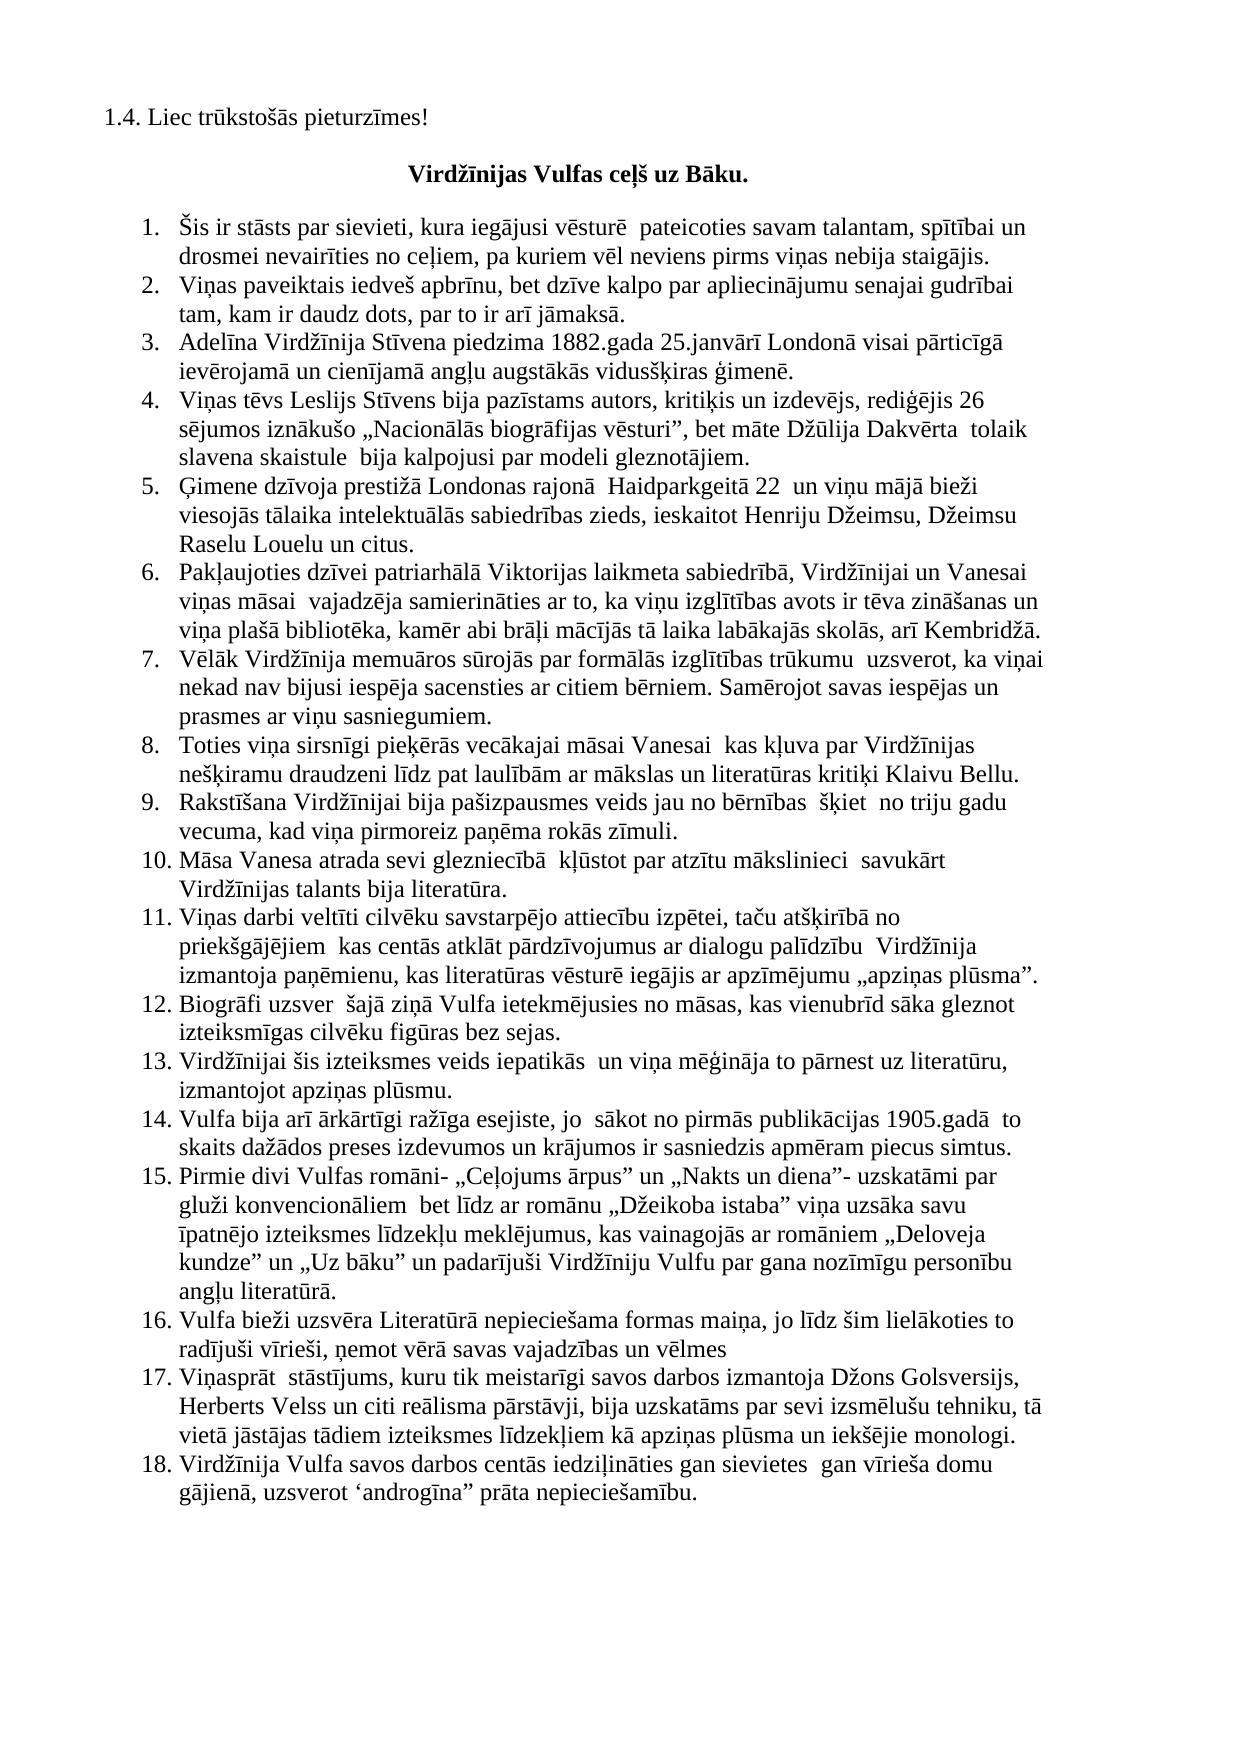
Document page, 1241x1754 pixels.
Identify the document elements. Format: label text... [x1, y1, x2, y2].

list Ģimene dzīvoja prestižā Londonas rajonā Haidparkgeitā 22 un viņu mājā bieži viesojās tālaika intelektuālās sabiedrības zieds, ieskaitot Henriju Džeimsu, Džeimsu Raselu Louelu un citus. [141, 471, 1053, 557]
list Viņasprāt stāstījums, kuru tik meistarīgi savos darbos izmantoja Džons Golsversijs, Herberts Velss un citi reālisma pārstāvji, bija uzskatāms par sevi izsmēlušu tehniku, tā vietā jāstājas tādiem izteiksmes līdzekļiem kā apziņas plūsma un iekšējie monologi. [141, 1362, 1053, 1449]
list Pirmie divi Vulfas romāni- „Ceļojums ārpus” un „Nakts un diena”- uzskatāmi par gluži konvencionāliem bet līdz ar romānu „Džeikoba istaba” viņa uzsāka savu īpatnējo izteiksmes līdzekļu meklējumus, kas vainagojās ar romāniem „Deloveja kundze” un „Uz bāku” un padarījuši Virdžīniju Vulfu par gana nozīmīgu personību angļu literatūrā. [141, 1161, 1053, 1305]
list Viņas paveiktais iedveš apbrīnu, bet dzīve kalpo par apliecinājumu senajai gudrībai tam, kam ir daudz dots, par to ir arī jāmaksā. [141, 270, 1053, 327]
list Biogrāfi uzsver šajā ziņā Vulfa ietekmējusies no māsas, kas vienubrīd sāka gleznot izteiksmīgas cilvēku figūras bez sejas. [141, 989, 1053, 1046]
list Rakstīšana Virdžīnijai bija pašizpausmes veids jau no bērnības šķiet no triju gadu vecuma, kad viņa pirmoreiz paņēma rokās zīmuli. [141, 787, 1053, 845]
list Virdžīnijai šis izteiksmes veids iepatikās un viņa mēģināja to pārnest uz literatūru, izmantojot apziņas plūsmu. [141, 1046, 1053, 1104]
text 1.4. Liec trūkstošās pieturzīmes! [103, 102, 1053, 131]
text Virdžīnijas Vulfas ceļš uz Bāku. [103, 159, 1053, 187]
list Māsa Vanesa atrada sevi glezniecībā kļūstot par atzītu mākslinieci savukārt Virdžīnijas talants bija literatūra. [141, 845, 1053, 902]
list Toties viņa sirsnīgi pieķērās vecākajai māsai Vanesai kas kļuva par Virdžīnijas nešķiramu draudzeni līdz pat laulībām ar mākslas un literatūras kritiķi Klaivu Bellu. [141, 730, 1053, 787]
list Šis ir stāsts par sievieti, kura iegājusi vēsturē pateicoties savam talantam, spītībai un drosmei nevairīties no ceļiem, pa kuriem vēl neviens pirms viņas nebija staigājis. [141, 212, 1053, 270]
list Vēlāk Virdžīnija memuāros sūrojās par formālās izglītības trūkumu uzsverot, ka viņai nekad nav bijusi iespēja sacensties ar citiem bērniem. Samērojot savas iespējas un prasmes ar viņu sasniegumiem. [141, 644, 1053, 730]
list Viņas tēvs Leslijs Stīvens bija pazīstams autors, kritiķis un izdevējs, rediģējis 26 sējumos iznākušo „Nacionālās biogrāfijas vēsturi”, bet māte Džūlija Dakvērta tolaik slavena skaistule bija kalpojusi par modeli gleznotājiem. [141, 385, 1053, 471]
list Virdžīnija Vulfa savos darbos centās iedziļināties gan sievietes gan vīrieša domu gājienā, uzsverot ‘androgīna” prāta nepieciešamību. [141, 1449, 1053, 1506]
list Vulfa bija arī ārkārtīgi ražīga esejiste, jo sākot no pirmās publikācijas 1905.gadā to skaits dažādos preses izdevumos un krājumos ir sasniedzis apmēram piecus simtus. [141, 1104, 1053, 1161]
list Viņas darbi veltīti cilvēku savstarpējo attiecību izpētei, taču atšķirībā no priekšgājējiem kas centās atklāt pārdzīvojumus ar dialogu palīdzību Virdžīnija izmantoja paņēmienu, kas literatūras vēsturē iegājis ar apzīmējumu „apziņas plūsma”. [141, 902, 1053, 989]
list Vulfa bieži uzsvēra Literatūrā nepieciešama formas maiņa, jo līdz šim lielākoties to radījuši vīrieši, ņemot vērā savas vajadzības un vēlmes [141, 1305, 1053, 1362]
list Pakļaujoties dzīvei patriarhālā Viktorijas laikmeta sabiedrībā, Virdžīnijai un Vanesai viņas māsai vajadzēja samierināties ar to, ka viņu izglītības avots ir tēva zināšanas un viņa plašā bibliotēka, kamēr abi brāļi mācījās tā laika labākajās skolās, arī Kembridžā. [141, 557, 1053, 644]
list Adelīna Virdžīnija Stīvena piedzima 1882.gada 25.janvārī Londonā visai pārticīgā ievērojamā un cienījamā angļu augstākās vidusšķiras ģimenē. [141, 327, 1053, 385]
